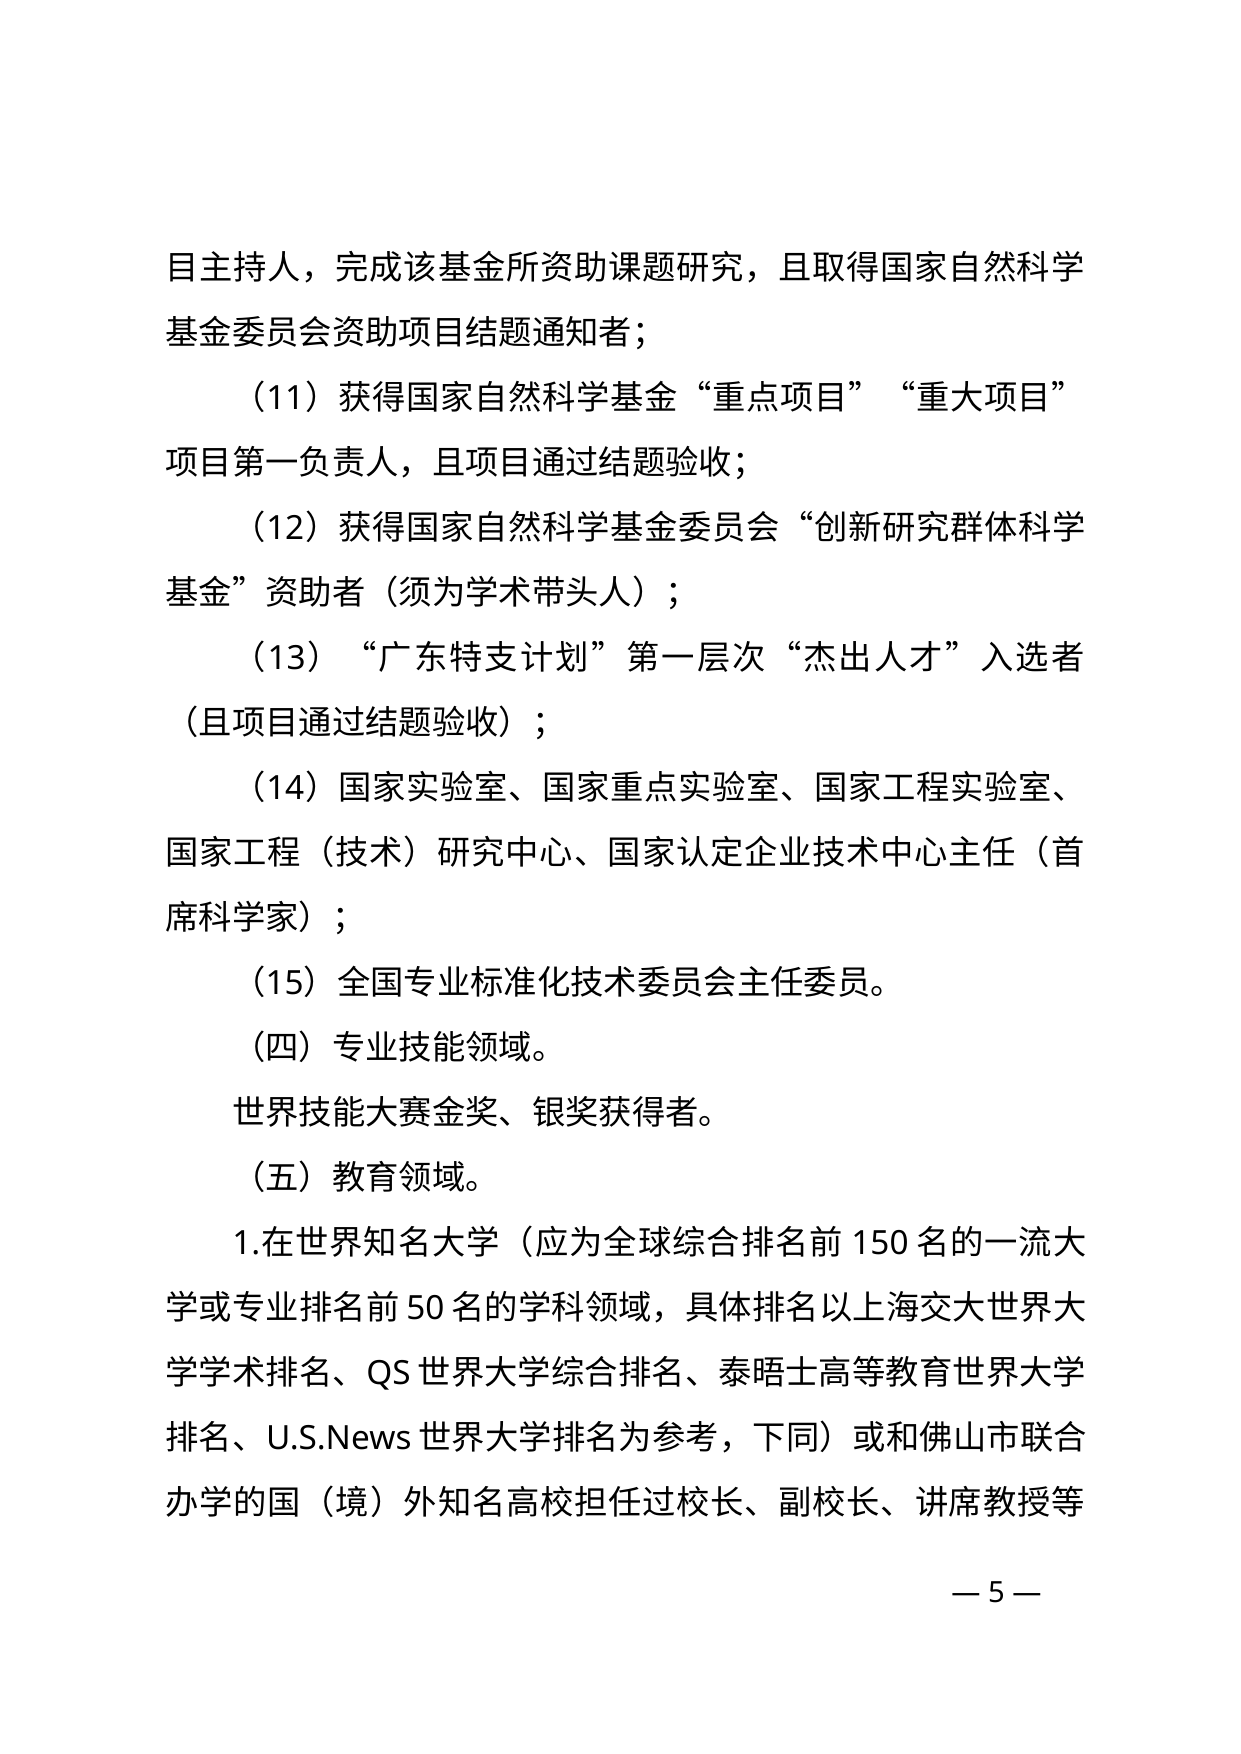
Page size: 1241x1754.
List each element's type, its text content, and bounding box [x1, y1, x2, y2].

text （15）全国专业标准化技术委员会主任委员。 [165, 948, 1087, 1013]
text （13）“广东特支计划”第一层次“杰出人才”入选者（且项目通过结题验收）； [165, 623, 1087, 753]
text （14）国家实验室、国家重点实验室、国家工程实验室、国家工程（技术）研究中心、国家认定企业技术中心主任（首席科学家）； [165, 753, 1087, 948]
text （11）获得国家自然科学基金“重点项目”“重大项目”项目第一负责人，且项目通过结题验收； [165, 363, 1087, 493]
text （12）获得国家自然科学基金委员会“创新研究群体科学基金”资助者（须为学术带头人）； [165, 493, 1087, 623]
text 世界技能大赛金奖、银奖获得者。 [165, 1078, 1087, 1143]
text （五）教育领域。 [165, 1143, 1087, 1208]
text （四）专业技能领域。 [165, 1013, 1087, 1078]
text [165, 233, 1087, 363]
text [165, 1208, 1087, 1533]
